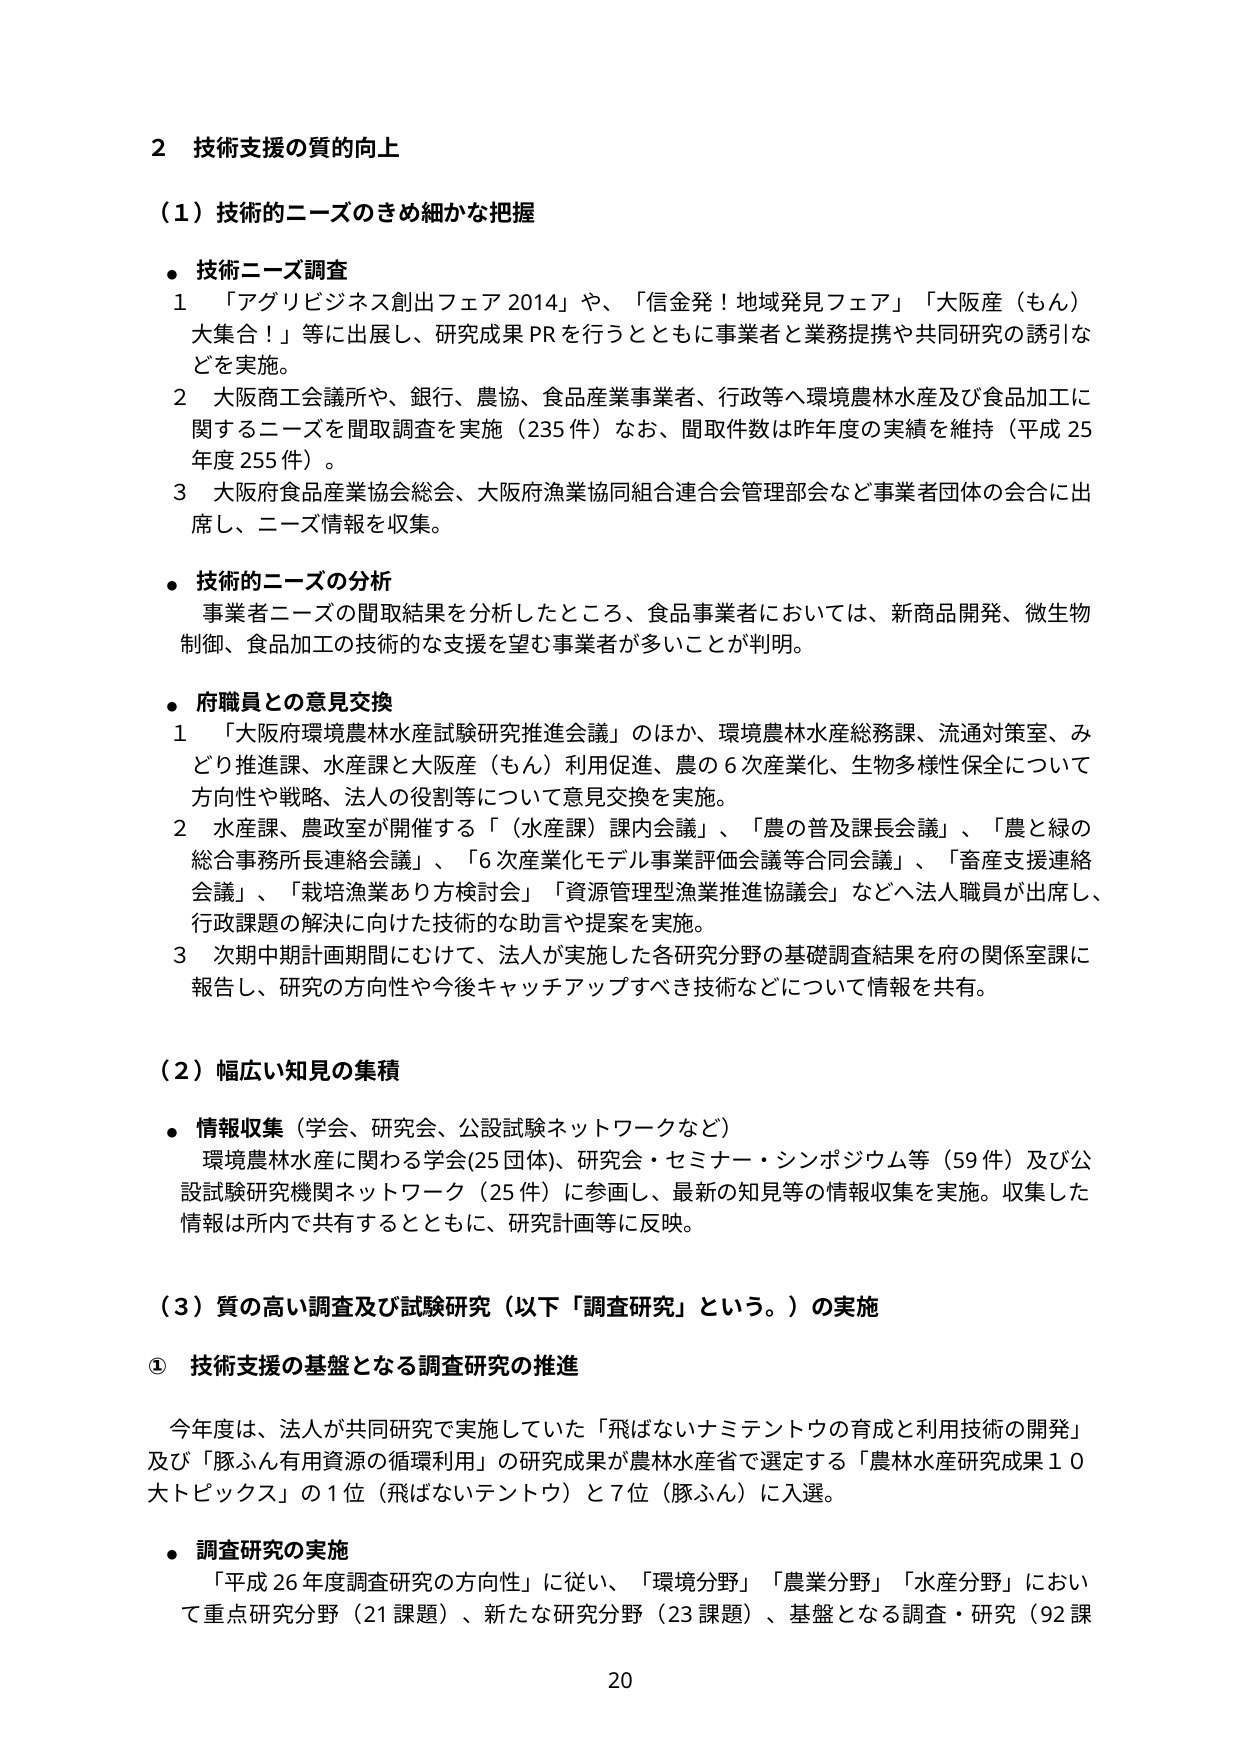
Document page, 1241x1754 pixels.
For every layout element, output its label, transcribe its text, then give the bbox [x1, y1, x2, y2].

text ● 調査研究の実施 [148, 1533, 1092, 1565]
text ● 情報収集（学会、研究会、公設試験ネットワークなど） [148, 1111, 1092, 1143]
text ● 技術ニーズ調査 [148, 253, 1092, 285]
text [181, 1565, 1092, 1628]
text ２ 水産課、農政室が開催する「（水産課）課内会議」、「農の普及課長会議」、「農と緑の総合事務所長連絡会議」、「6次産業化モデル事業評価会議等合同会議」、「畜産支援連絡会議」、「栽培漁業あり方検討会」「資源管理型漁業推進協議会」などへ法人職員が出席し、行政課題の解決に向けた技術的な助言や提案を実施。 [169, 811, 1092, 938]
text ２ 技術支援の質的向上 [148, 130, 1092, 163]
text 事業者ニーズの聞取結果を分析したところ、食品事業者においては、新商品開発、微生物制御、食品加工の技術的な支援を望む事業者が多いことが判明。 [181, 596, 1092, 659]
text １ 「アグリビジネス創出フェア2014」や、「信金発！地域発見フェア」「大阪産（もん）大集合！」等に出展し、研究成果PRを行うとともに事業者と業務提携や共同研究の誘引などを実施。 [169, 285, 1092, 380]
text １ 「大阪府環境農林水産試験研究推進会議」のほか、環境農林水産総務課、流通対策室、みどり推進課、水産課と大阪産（もん）利用促進、農の6次産業化、生物多様性保全について方向性や戦略、法人の役割等について意見交換を実施。 [169, 716, 1092, 811]
text （３）質の高い調査及び試験研究（以下「調査研究」という。）の実施 [148, 1289, 1092, 1322]
text （１）技術的ニーズのきめ細かな把握 [148, 194, 1092, 228]
text （２）幅広い知見の集積 [148, 1052, 1092, 1086]
text 環境農林水産に関わる学会(25団体)、研究会・セミナー・シンポジウム等（59件）及び公設試験研究機関ネットワーク（25件）に参画し、最新の知見等の情報収集を実施。収集した情報は所内で共有するとともに、研究計画等に反映。 [181, 1143, 1092, 1238]
text 今年度は、法人が共同研究で実施していた「飛ばないナミテントウの育成と利用技術の開発」及び「豚ふん有用資源の循環利用」の研究成果が農林水産省で選定する「農林水産研究成果１０大トピックス」の1位（飛ばないテントウ）と７位（豚ふん）に入選。 [148, 1412, 1092, 1508]
text ① 技術支援の基盤となる調査研究の推進 [148, 1348, 1092, 1381]
text ２ 大阪商工会議所や、銀行、農協、食品産業事業者、行政等へ環境農林水産及び食品加工に関するニーズを聞取調査を実施（235件）なお、聞取件数は昨年度の実績を維持（平成25年度255件）。 [169, 380, 1092, 475]
text ３ 大阪府食品産業協会総会、大阪府漁業協同組合連合会管理部会など事業者団体の会合に出席し、ニーズ情報を収集。 [169, 475, 1092, 538]
text ● 技術的ニーズの分析 [148, 564, 1092, 596]
text ３ 次期中期計画期間にむけて、法人が実施した各研究分野の基礎調査結果を府の関係室課に報告し、研究の方向性や今後キャッチアップすべき技術などについて情報を共有。 [169, 938, 1092, 1001]
text ● 府職員との意見交換 [148, 684, 1092, 716]
